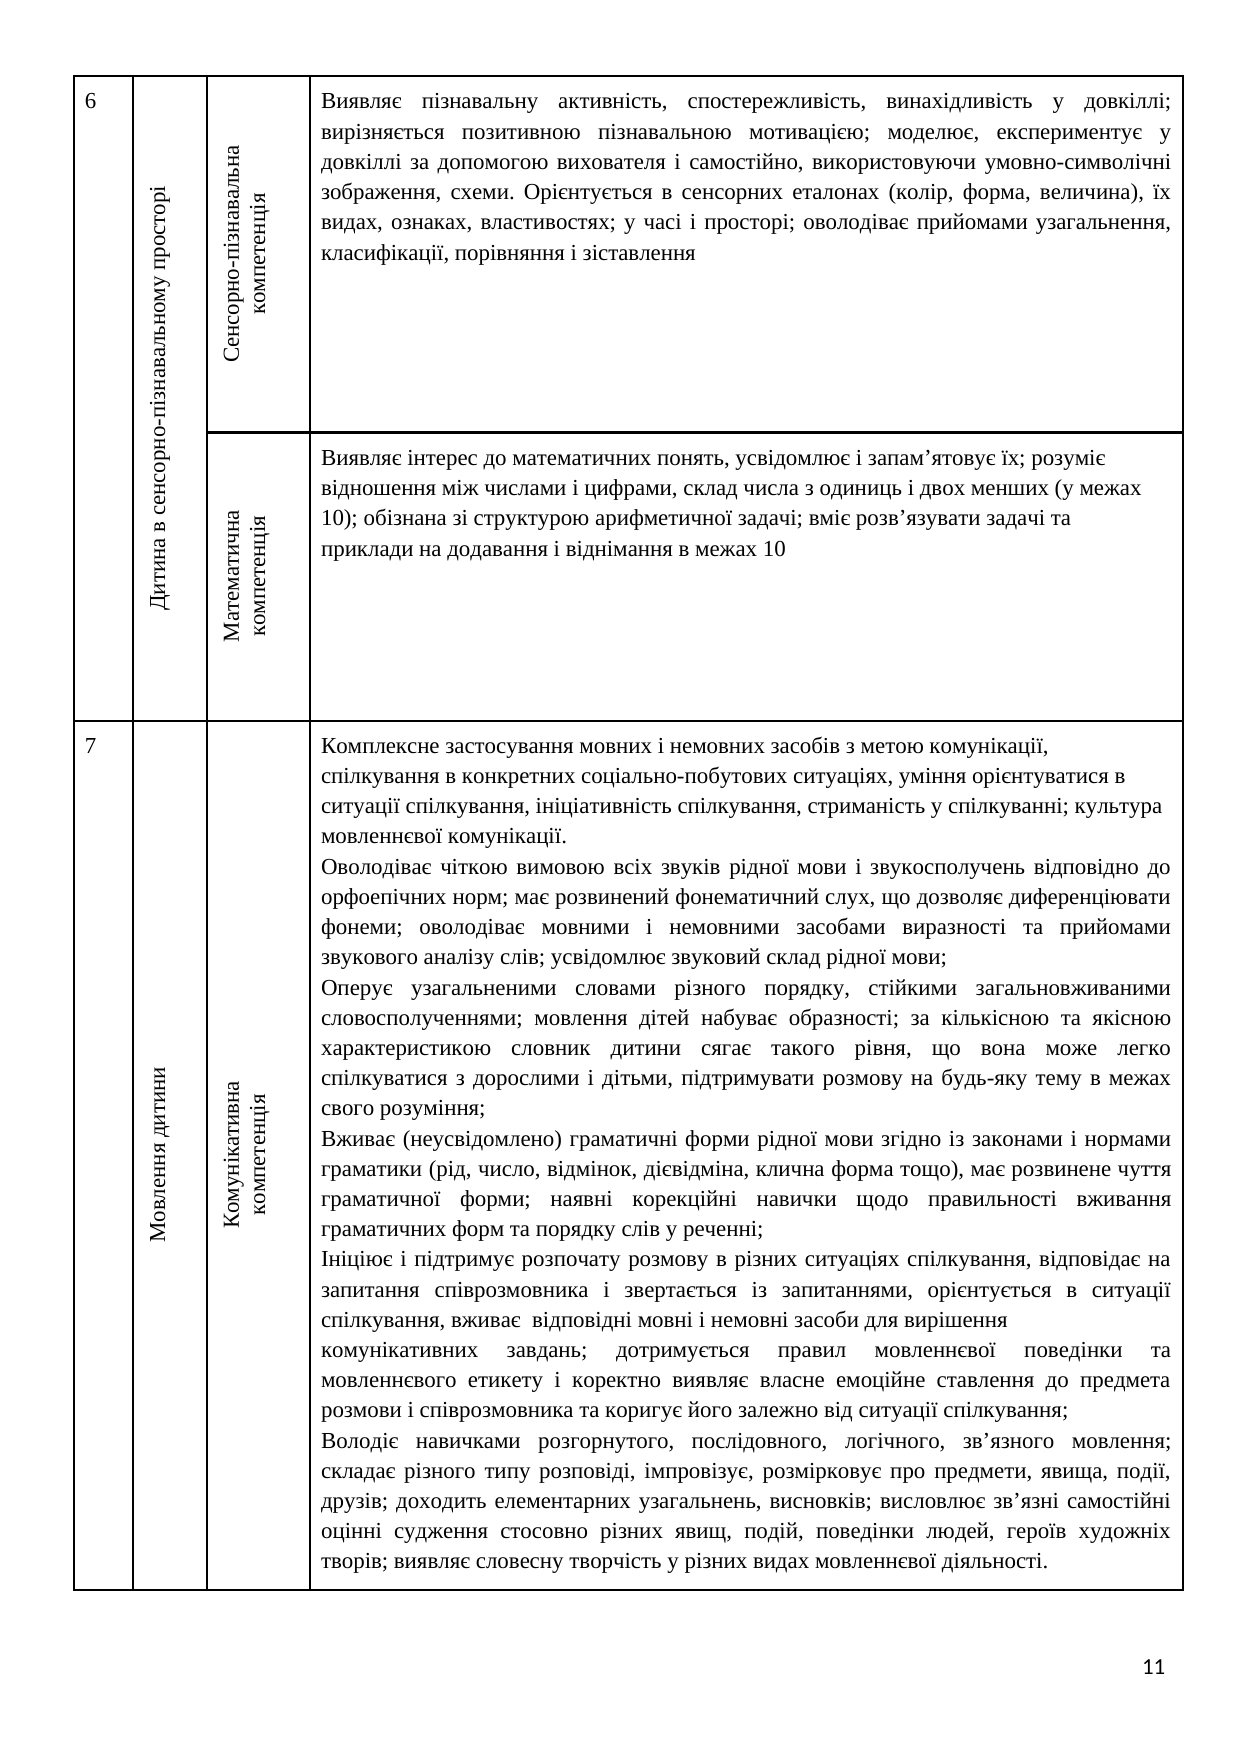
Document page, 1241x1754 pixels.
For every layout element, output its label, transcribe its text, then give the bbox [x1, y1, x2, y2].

table_cell Комплексне застосування мовних і немовних засобів з метою комунікації, спілкування в конкретних соціально-побутових ситуаціях, уміння орієнтуватися в ситуації спілкування, ініціативність спілкування, стриманість у спілкуванні; культура мовленнєвої комунікації. Оволодіває чіткою вимовою всіх звуків рідної мови і звукосполучень відповідно до орфоепічних норм; має розвинений фонематичний слух, що дозволяє диференціювати фонеми; оволодіває мовними і немовними засобами виразності та прийомами звукового аналізу слів; усвідомлює звуковий склад рідної мови; Оперує узагальненими словами різного порядку, стійкими загальновживаними словосполученнями; мовлення дітей набуває образності; за кількісною та якісною характеристикою словник дитини сягає такого рівня, що вона може легко спілкуватися з дорослими і дітьми, підтримувати розмову на будь-яку тему в межах свого розуміння; Вживає (неусвідомлено) граматичні форми рідної мови згідно із законами і нормами граматики (рід, число, відмінок, дієвідміна, клична форма тощо), має розвинене чуття граматичної форми; наявні корекційні навички щодо правильності вживання граматичних форм та порядку слів у реченні; Ініціює і підтримує розпочату розмову в різних ситуаціях спілкування, відповідає на запитання співрозмовника і звертається із запитаннями, орієнтується в ситуації спілкування, вживає відповідні мовні і немовні засоби для вирішення комунікативних завдань; дотримується правил мовленнєвої поведінки та мовленнєвого етикету і коректно виявляє власне емоційне ставлення до предмета розмови і співрозмовника та коригує його залежно від ситуації спілкування; Володіє навичками розгорнутого, послідовного, логічного, зв’язного мовлення; складає різного типу розповіді, імпровізує, розмірковує про предмети, явища, події, друзів; доходить елементарних узагальнень, висновків; висловлює зв’язні самостійні оцінні судження стосовно різних явищ, подій, поведінки людей, героїв художніх творів; виявляє словесну творчість у різних видах мовленнєвої діяльності. [311, 722, 1182, 1589]
table_cell Виявляє інтерес до математичних понять, усвідомлює і запам’ятовує їх; розуміє відношення між числами і цифрами, склад числа з одиниць і двох менших (у межах 10); обізнана зі структурою арифметичної задачі; вміє розв’язувати задачі та приклади на додавання і віднімання в межах 10 [311, 434, 1182, 719]
table_cell Дитина в сенсорно-пізнавальному просторі [134, 77, 206, 719]
table_cell Математична компетенція [208, 434, 309, 719]
table_cell Виявляє пізнавальну активність, спостережливість, винахідливість у довкіллі; вирізняється позитивною пізнавальною мотивацією; моделює, експериментує у довкіллі за допомогою вихователя і самостійно, використовуючи умовно-символічні зображення, схеми. Орієнтується в сенсорних еталонах (колір, форма, величина), їх видах, ознаках, властивостях; у часі і просторі; оволодіває прийомами узагальнення, класифікації, порівняння і зіставлення [311, 77, 1182, 431]
table_cell 7 [75, 722, 132, 1589]
table_cell Мовлення дитини [134, 722, 206, 1589]
table_cell 6 [75, 77, 132, 719]
table_cell Комунікативна компетенція [208, 722, 309, 1589]
table_cell Сенсорно-пізнавальна компетенція [208, 77, 309, 431]
